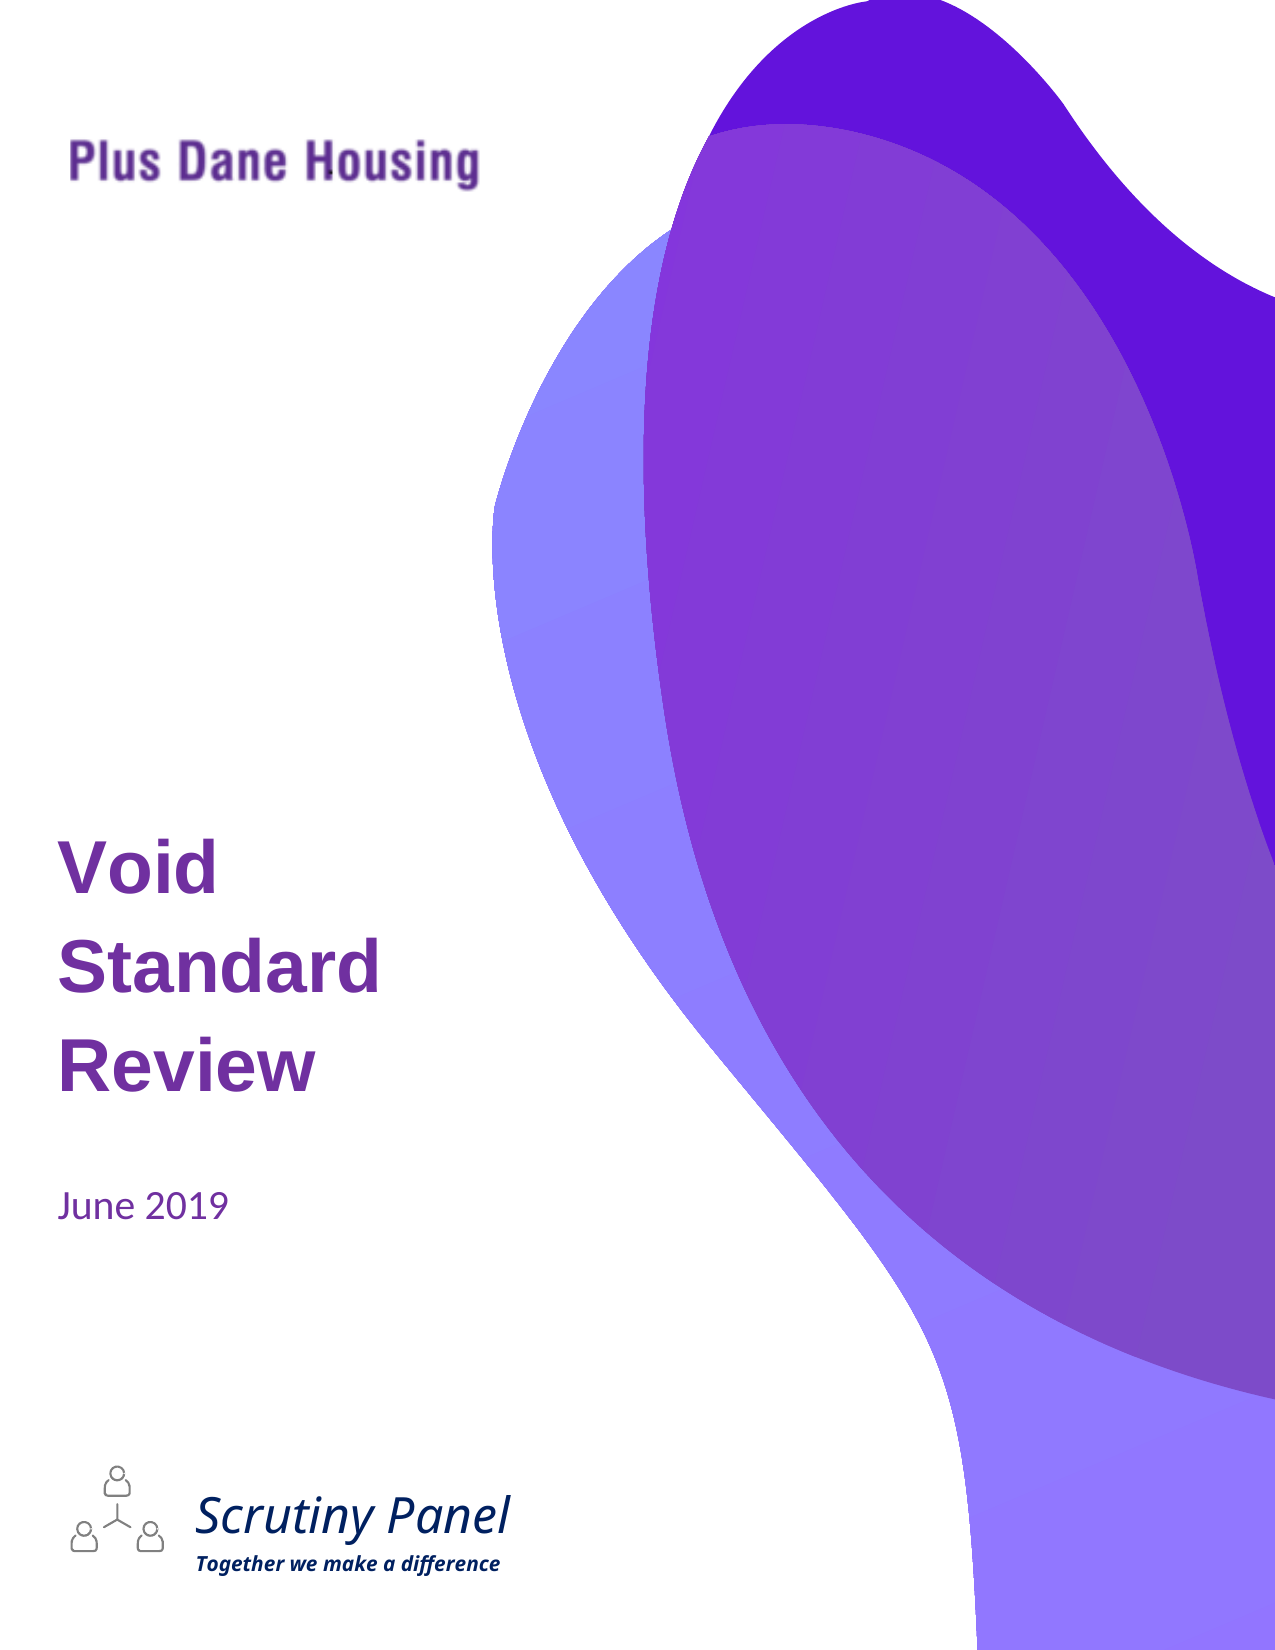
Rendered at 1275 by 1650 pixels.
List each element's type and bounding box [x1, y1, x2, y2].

table_header [104, 452, 858, 637]
table_header [99, 1411, 667, 1524]
table_header [667, 1411, 1177, 1524]
picture [70, 91, 482, 241]
